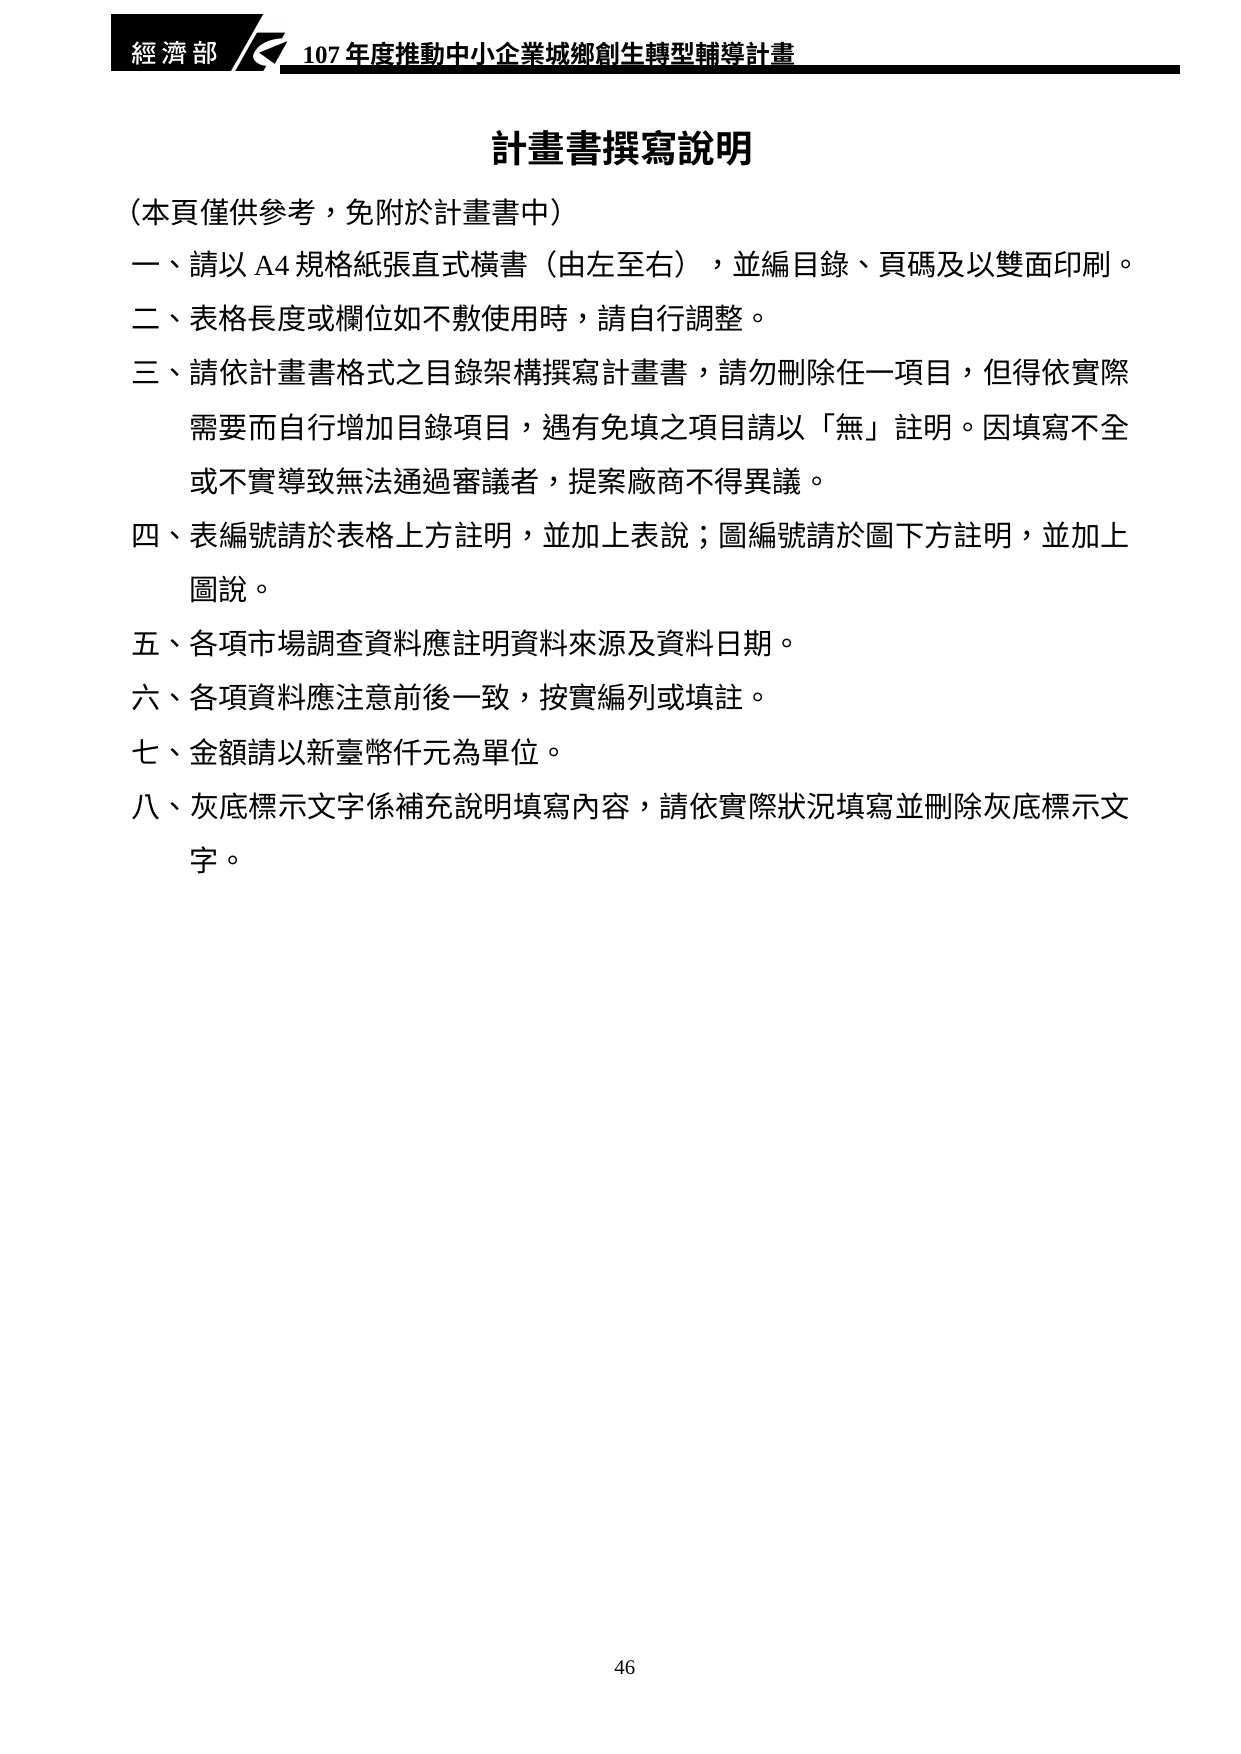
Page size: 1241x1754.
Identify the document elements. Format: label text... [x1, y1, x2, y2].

text 四、表編號請於表格上方註明，並加上表說；圖編號請於圖下方註明，並加上圖說。 [131, 503, 1130, 611]
text 五、各項市場調查資料應註明資料來源及資料日期。 [131, 611, 1130, 666]
text 七、金額請以新臺幣仟元為單位。 [131, 720, 1130, 774]
text 二、表格長度或欄位如不敷使用時，請自行調整。 [131, 286, 1130, 341]
picture [111, 14, 287, 71]
text （本頁僅供參考，免附於計畫書中） [112, 190, 1130, 232]
text 六、各項資料應注意前後一致，按實編列或填註。 [131, 666, 1130, 720]
text 八、灰底標示文字係補充說明填寫內容，請依實際狀況填寫並刪除灰底標示文字。 [131, 774, 1130, 882]
text 一、請以A4規格紙張直式橫書（由左至右），並編目錄、頁碼及以雙面印刷。 [131, 232, 1130, 286]
text 計畫書撰寫說明 [112, 119, 1130, 173]
text 三、請依計畫書格式之目錄架構撰寫計畫書，請勿刪除任一項目，但得依實際需要而自行增加目錄項目，遇有免填之項目請以「無」註明。因填寫不全或不實導致無法通過審議者，提案廠商不得異議。 [131, 341, 1130, 503]
